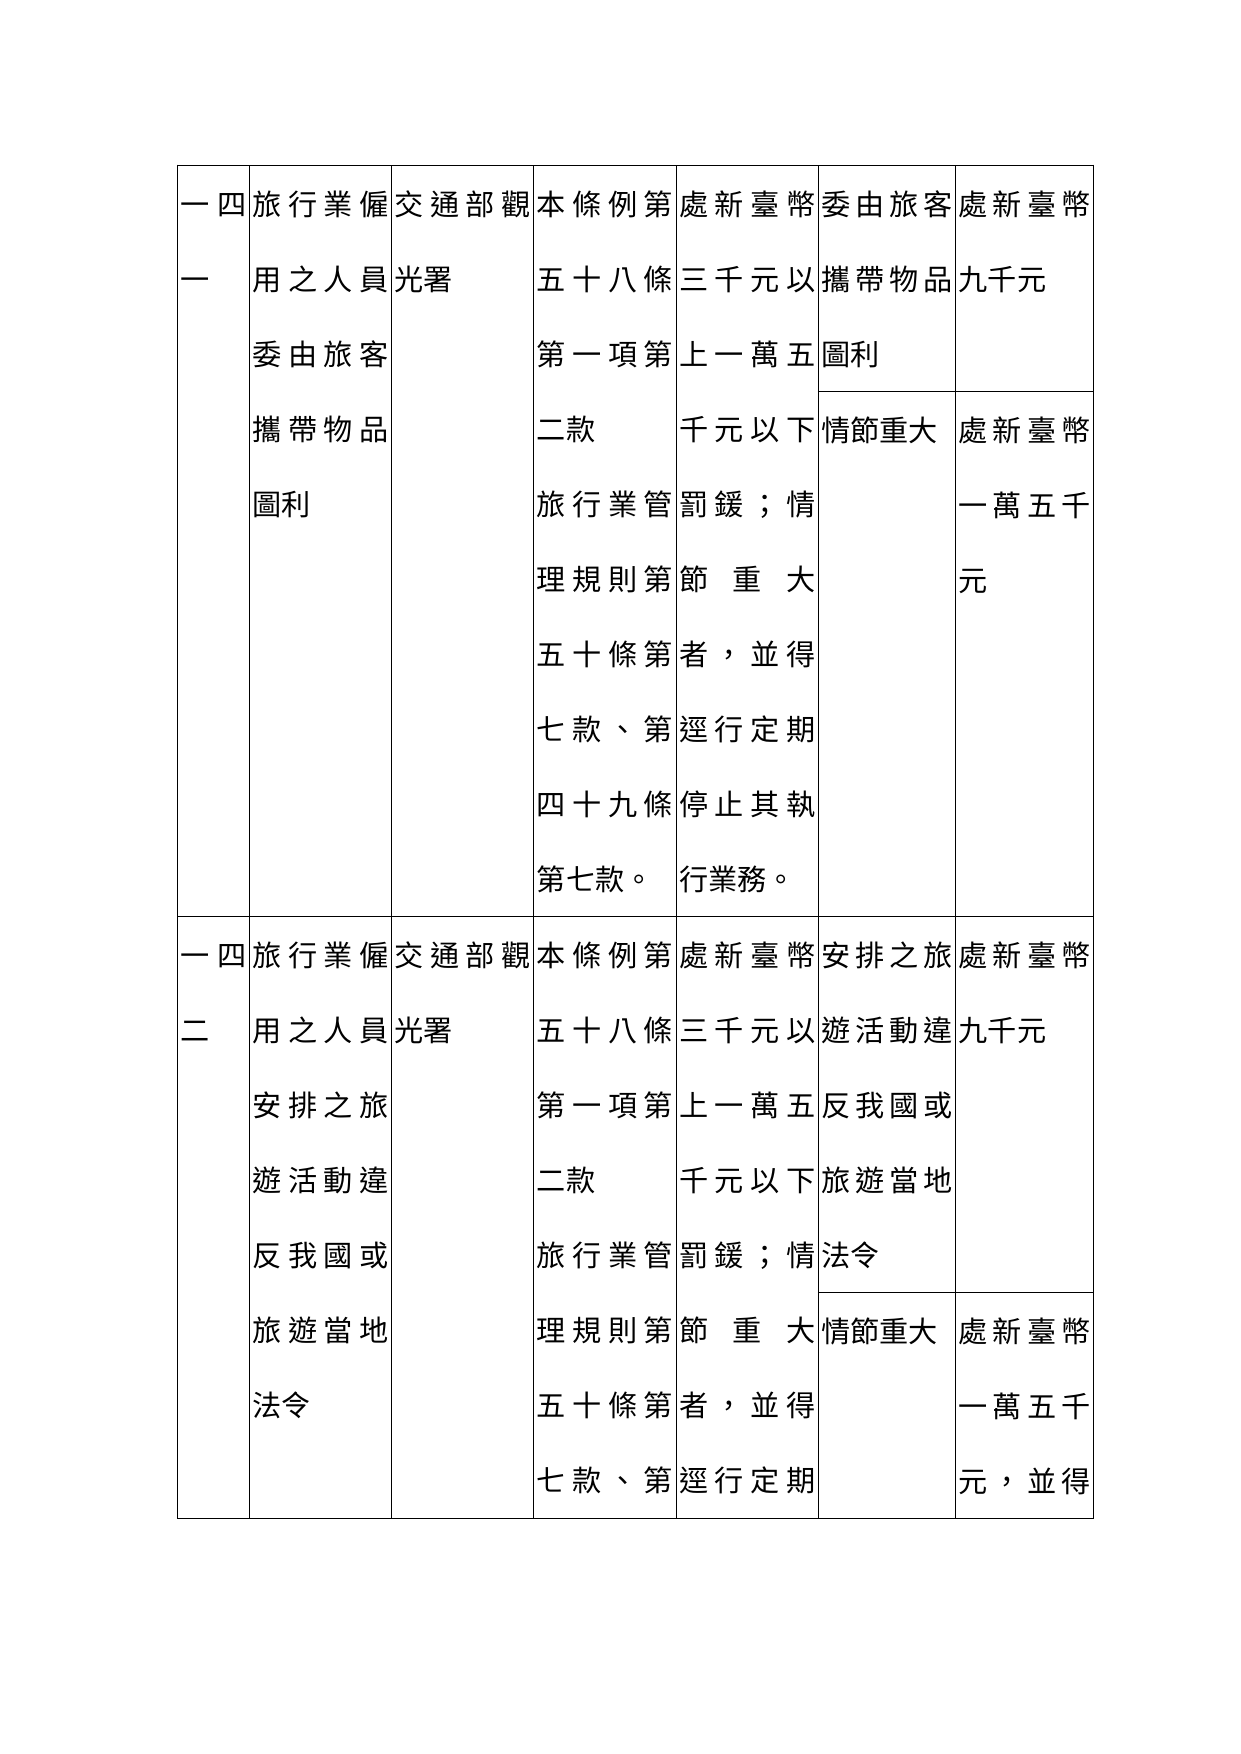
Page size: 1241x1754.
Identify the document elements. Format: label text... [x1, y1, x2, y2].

table_cell 處新臺幣一萬五千元 [956, 392, 1093, 916]
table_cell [677, 166, 818, 916]
table_cell 本條例第五十八條第一項第二款 旅行業管理規則第五十條第七款、第四十九條第八款。 [534, 917, 676, 1518]
table_cell 情節重大 [819, 392, 955, 916]
table_cell 委由旅客攜帶物品圖利 [819, 166, 955, 391]
table_cell 處新臺幣九千元 [956, 917, 1093, 1292]
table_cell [956, 1293, 1093, 1518]
table_cell 本條例第五十八條第一項第二款 旅行業管理規則第五十條第七款、第四十九條第七款。 [534, 166, 676, 916]
table_cell 交通部觀光署 [392, 917, 533, 1518]
table_cell 旅行業僱用之人員安排之旅遊活動違反我國或旅遊當地法令 [250, 917, 391, 1518]
table_cell 一四一 [178, 166, 249, 916]
table_cell 處新臺幣三千元以上一萬五千元以下罰鍰；情節重大者，並得逕行定期停止其執行業務。 [677, 917, 818, 1518]
table_cell 處新臺幣九千元 [956, 166, 1093, 391]
table_cell 一四二 [178, 917, 249, 1518]
table_cell 交通部觀光署 [392, 166, 533, 916]
table_cell 安排之旅遊活動違反我國或旅遊當地法令 [819, 917, 955, 1292]
table_cell 旅行業僱用之人員委由旅客攜帶物品圖利 [250, 166, 391, 916]
table_cell 情節重大 [819, 1293, 955, 1518]
